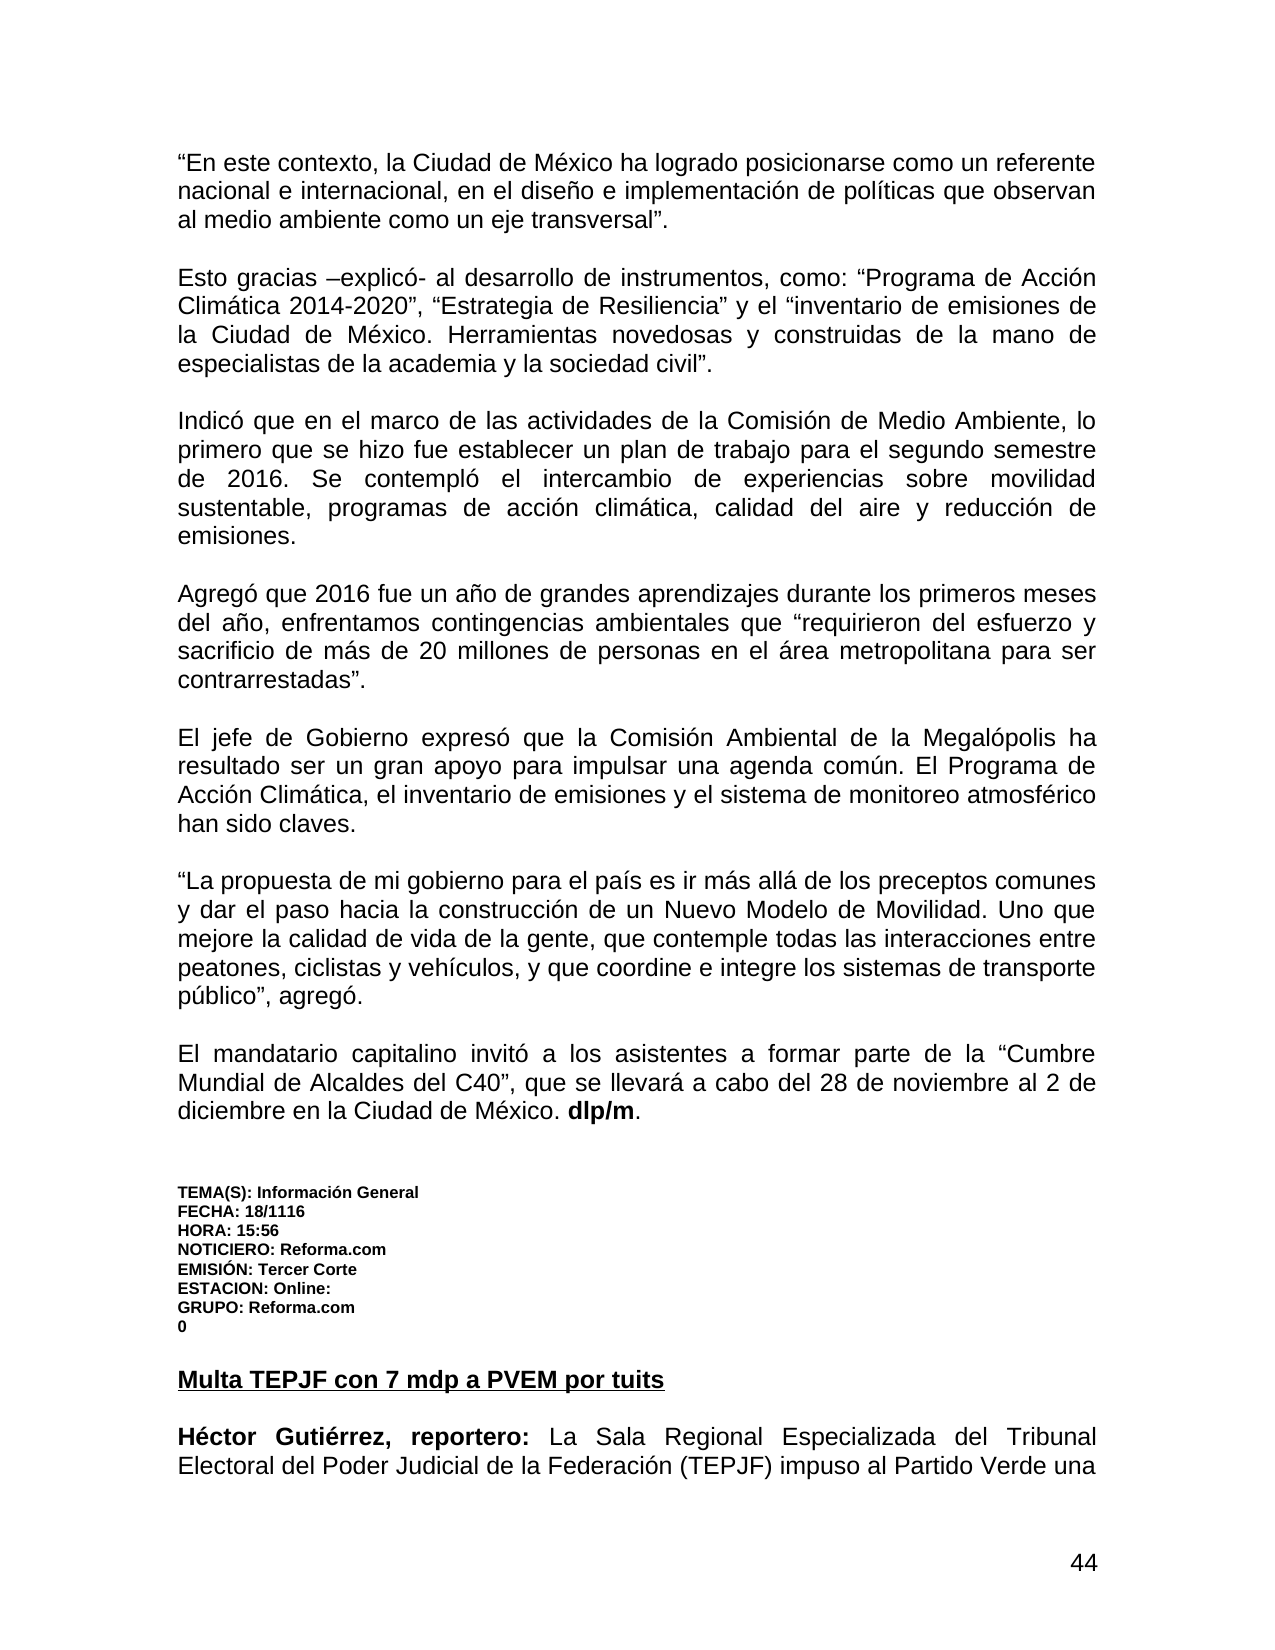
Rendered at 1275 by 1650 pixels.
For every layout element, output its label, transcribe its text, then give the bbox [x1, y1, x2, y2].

text FECHA: 18/1116 [177, 1202, 1098, 1221]
text TEMA(S): Información General [177, 1183, 1098, 1202]
text HORA: 15:56 [177, 1221, 1098, 1240]
text Esto gracias –explicó- al desarrollo de instrumentos, como: “Programa de Acción Climática 2014-2020”, “Estrategia de Resiliencia” y el “inventario de emisiones de la Ciudad de México. Herramientas novedosas y construidas de la mano de especialistas de la academia y la sociedad civil”. [177, 263, 1098, 378]
text “En este contexto, la Ciudad de México ha logrado posicionarse como un referente nacional e internacional, en el diseño e implementación de políticas que observan al medio ambiente como un eje transversal”. [177, 148, 1098, 234]
text El mandatario capitalino invitó a los asistentes a formar parte de la “Cumbre Mundial de Alcaldes del C40”, que se llevará a cabo del 28 de noviembre al 2 de diciembre en la Ciudad de México. dlp/m. [177, 1039, 1098, 1125]
text EMISIÓN: Tercer Corte [177, 1259, 1098, 1278]
text GRUPO: Reforma.com [177, 1298, 1098, 1317]
text ESTACION: Online: [177, 1278, 1098, 1298]
text El jefe de Gobierno expresó que la Comisión Ambiental de la Megalópolis ha resultado ser un gran apoyo para impulsar una agenda común. El Programa de Acción Climática, el inventario de emisiones y el sistema de monitoreo atmosférico han sido claves. [177, 723, 1098, 838]
text Multa TEPJF con 7 mdp a PVEM por tuits [177, 1365, 1098, 1393]
text Agregó que 2016 fue un año de grandes aprendizajes durante los primeros meses del año, enfrentamos contingencias ambientales que “requirieron del esfuerzo y sacrificio de más de 20 millones de personas en el área metropolitana para ser contrarrestadas”. [177, 579, 1098, 694]
text “La propuesta de mi gobierno para el país es ir más allá de los preceptos comunes y dar el paso hacia la construcción de un Nuevo Modelo de Movilidad. Uno que mejore la calidad de vida de la gente, que contemple todas las interacciones entre peatones, ciclistas y vehículos, y que coordine e integre los sistemas de transporte público”, agregó. [177, 866, 1098, 1010]
text 0 [177, 1317, 1098, 1336]
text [177, 1422, 1098, 1480]
text Indicó que en el marco de las actividades de la Comisión de Medio Ambiente, lo primero que se hizo fue establecer un plan de trabajo para el segundo semestre de 2016. Se contempló el intercambio de experiencias sobre movilidad sustentable, programas de acción climática, calidad del aire y reducción de emisiones. [177, 406, 1098, 550]
text NOTICIERO: Reforma.com [177, 1240, 1098, 1259]
